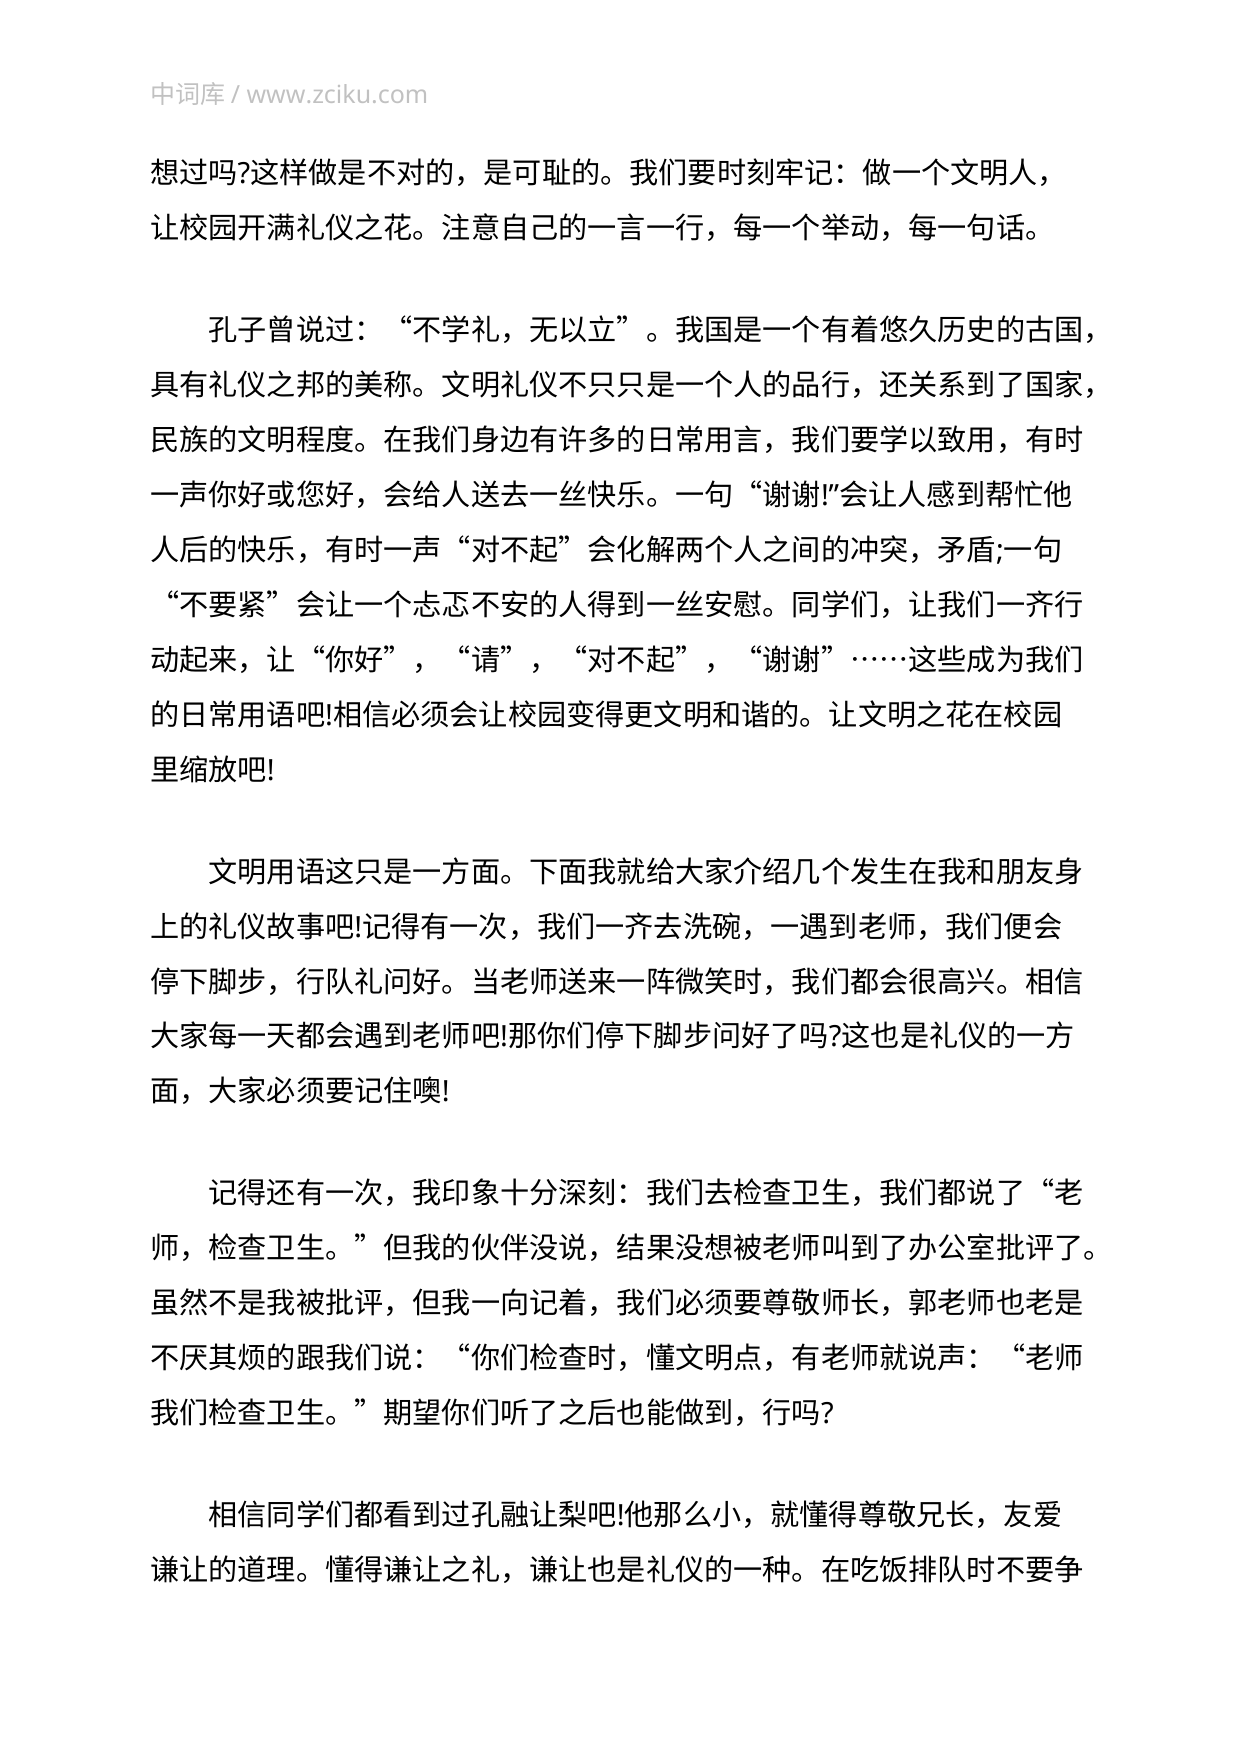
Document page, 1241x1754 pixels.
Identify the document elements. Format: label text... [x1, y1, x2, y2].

text 孔子曾说过：“不学礼，无以立”。我国是一个有着悠久历史的古国，具有礼仪之邦的美称。文明礼仪不只只是一个人的品行，还关系到了国家，民族的文明程度。在我们身边有许多的日常用言，我们要学以致用，有时一声你好或您好，会给人送去一丝快乐。一句“谢谢!”会让人感到帮忙他人后的快乐，有时一声“对不起”会化解两个人之间的冲突，矛盾;一句“不要紧”会让一个忐忑不安的人得到一丝安慰。同学们，让我们一齐行动起来，让“你好”，“请”，“对不起”，“谢谢”……这些成为我们的日常用语吧!相信必须会让校园变得更文明和谐的。让文明之花在校园里缩放吧! [150, 307, 1090, 789]
text 记得还有一次，我印象十分深刻：我们去检查卫生，我们都说了“老师，检查卫生。”但我的伙伴没说，结果没想被老师叫到了办公室批评了。虽然不是我被批评，但我一向记着，我们必须要尊敬师长，郭老师也老是不厌其烦的跟我们说：“你们检查时，懂文明点，有老师就说声：“老师我们检查卫生。”期望你们听了之后也能做到，行吗? [150, 1170, 1090, 1432]
text 文明用语这只是一方面。下面我就给大家介绍几个发生在我和朋友身上的礼仪故事吧!记得有一次，我们一齐去洗碗，一遇到老师，我们便会停下脚步，行队礼问好。当老师送来一阵微笑时，我们都会很高兴。相信大家每一天都会遇到老师吧!那你们停下脚步问好了吗?这也是礼仪的一方面，大家必须要记住噢! [150, 848, 1090, 1110]
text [150, 150, 1090, 247]
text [150, 1492, 1090, 1589]
